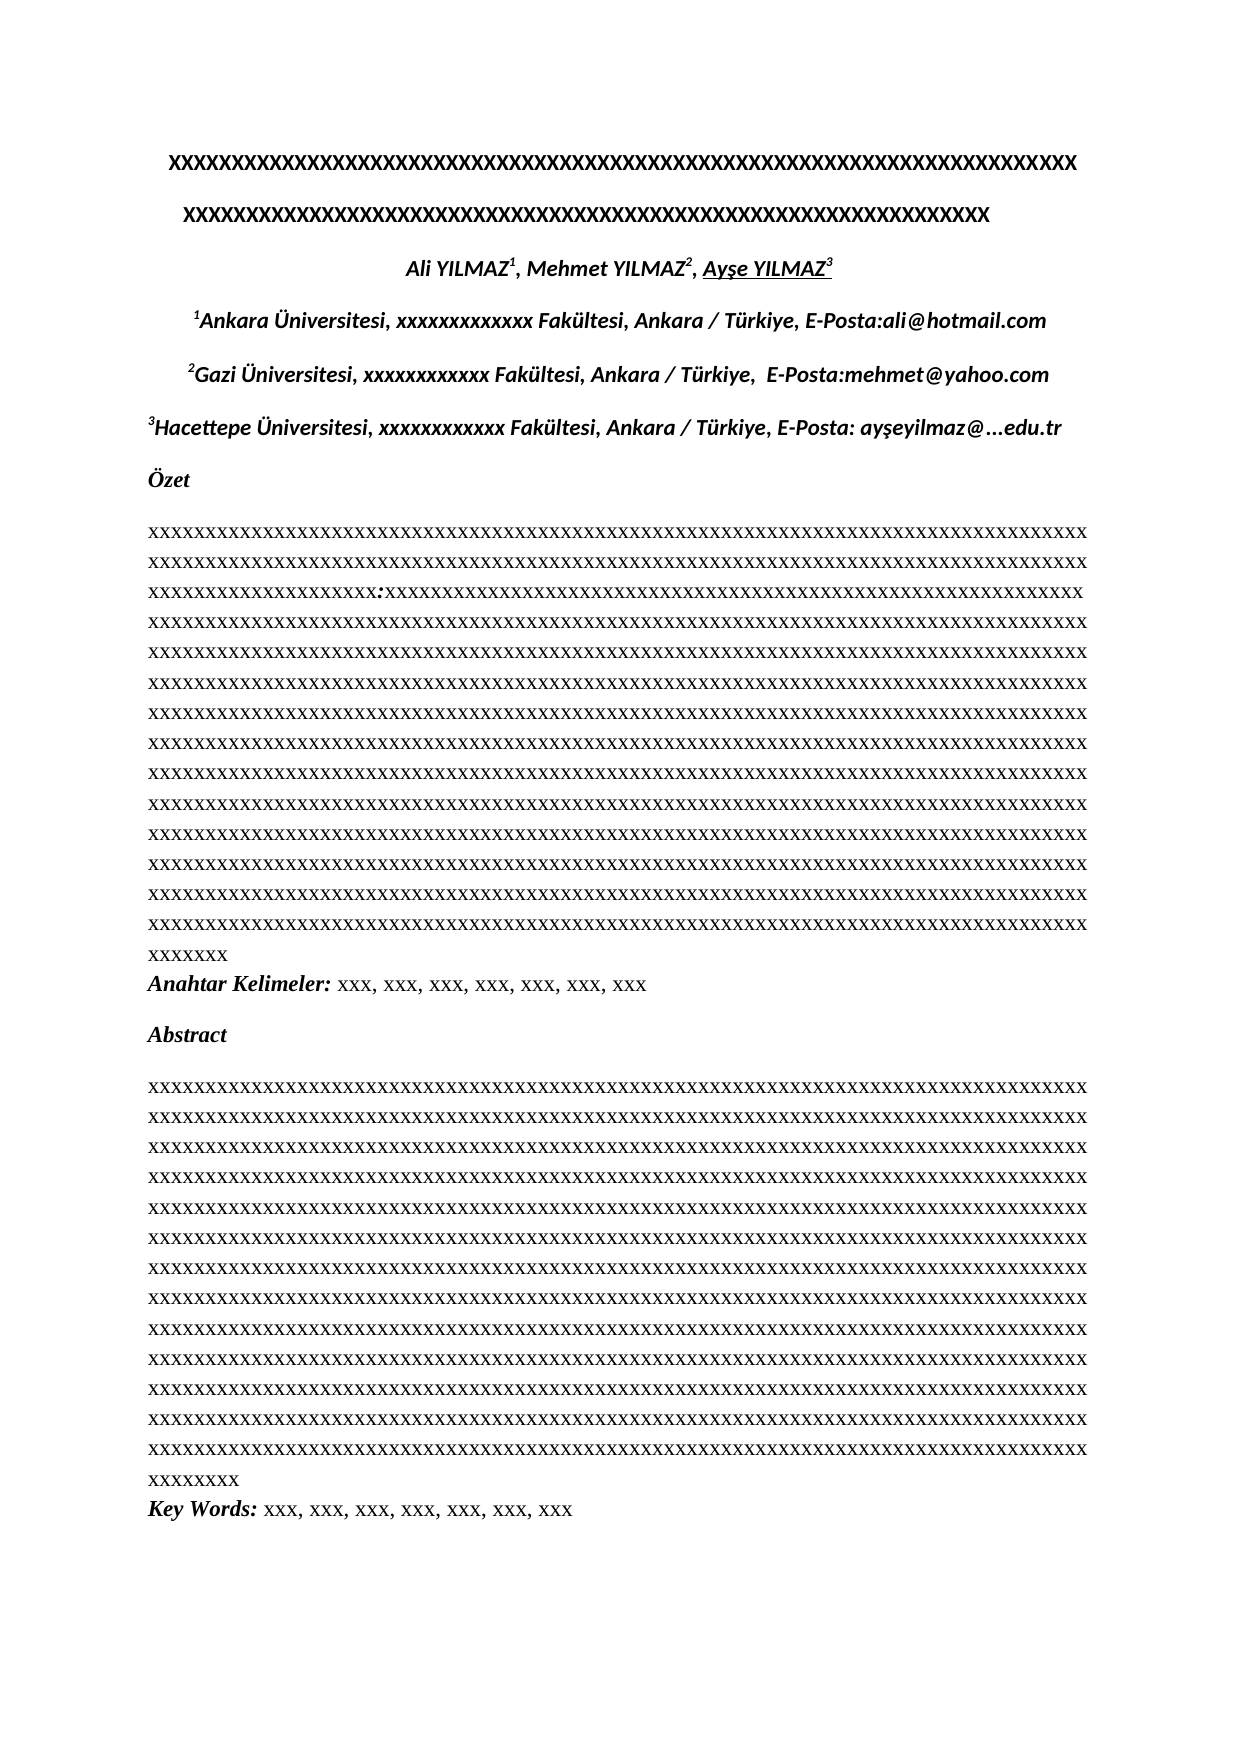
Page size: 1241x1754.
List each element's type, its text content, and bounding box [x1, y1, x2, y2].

text Key Words: xxx, xxx, xxx, xxx, xxx, xxx, xxx [148, 1495, 1093, 1521]
text Abstract [148, 1021, 1093, 1047]
text 1Ankara Üniversitesi, xxxxxxxxxxxxx Fakültesi, Ankara / Türkiye, E-Posta:ali@hotmail.com [148, 307, 1093, 335]
text XXXXXXXXXXXXXXXXXXXXXXXXXXXXXXXXXXXXXXXXXXXXXXXXXXXXXXXXXXXXXXXX [148, 201, 1093, 229]
text XXXXXXXXXXXXXXXXXXXXXXXXXXXXXXXXXXXXXXXXXXXXXXXXXXXXXXXXXXXXXXXXXXXXXXXX [148, 148, 1093, 176]
text Anahtar Kelimeler: xxx, xxx, xxx, xxx, xxx, xxx, xxx [148, 970, 1093, 996]
text 2Gazi Üniversitesi, xxxxxxxxxxxx Fakültesi, Ankara / Türkiye, E-Posta:mehmet@yahoo.com [148, 360, 1093, 388]
text xxxxxxxxxxxxxxxxxxxxxxxxxxxxxxxxxxxxxxxxxxxxxxxxxxxxxxxxxxxxxxxxxxxxxxxxxxxxxxxxxxxxxxxxxxxxxxxxxxxxxxxxxxxxxxxxxxxxxxxxxxxxxxxxxxxxxxxxxxxxxxxxxxxxxxxxxxxxxxxxxxxxxxxxxxxxxxxxxxxxxxxxxxxxxxxxxxxxxxxxxxxxxxxxxxxxxxxxxxxxxxxxxxxxxxxxxxxxxxxxxxxxxxxxxxxxxxxxxxxxxxxxxxxxxxxxxxxxxxxxxxxxxxxxxxxxxxxxxxxxxxxxxxxxxxxxxxxxxxxxxxxxxxxxxxxxxxxxxxxxxxxxxxxxxxxxxxxxxxxxxxxxxxxxxxxxxxxxxxxxxxxxxxxxxxxxxxxxxxxxxxxxxxxxxxxxxxxxxxxxxxxxxxxxxxxxxxxxxxxxxxxxxxxxxxxxxxxxxxxxxxxxxxxxxxxxxxxxxxxxxxxxxxxxxxxxxxxxxxxxxxxxxxxxxxxxxxxxxxxxxxxxxxxxxxxxxxxxxxxxxxxxxxxxxxxxxxxxxxxxxxxxxxxxxxxxxxxxxxxxxxxxxxxxxxxxxxxxxxxxxxxxxxxxxxxxxxxxxxxxxxxxxxxxxxxxxxxxxxxxxxxxxxxxxxxxxxxxxxxxxxxxxxxxxxxxxxxxxxxxxxxxxxxxxxxxxxxxxxxxxxxxxxxxxxxxxxxxxxxxxxxxxxxxxxxxxxxxxxxxxxxxxxxxxxxxxxxxxxxxxxxxxxxxxxxxxxxxxxxxxxxxxxxxxxxxxxxxxxxxxxxxxxxxxxxxxxxxxxxxxxxxxxxxxxxxxxxxxxxxxxxxxxxxxxxxxxxxxxxxxxxxxxxxxxxxxxxxxxxxxxxxxxxxxxxxxxxxxxxxxxxxxxxxxxxxxxxxxxxxxxxxxxxxxxxxxxxxxxxxxxxxxxxxxxxxxxxxxxxxxxxxxxxxxxxxxxxxxxxxxxxxxxxxxxxxxxxxxxxxxxxxxxxxxxxxxxxxxxxxxxxxxxxxxxxxxxxxxxxxxxxxxxxxxxxxxxxxxxxxxxxxxxxxxxxxxx [148, 1072, 1093, 1491]
text xxxxxxxxxxxxxxxxxxxxxxxxxxxxxxxxxxxxxxxxxxxxxxxxxxxxxxxxxxxxxxxxxxxxxxxxxxxxxxxxxxxxxxxxxxxxxxxxxxxxxxxxxxxxxxxxxxxxxxxxxxxxxxxxxxxxxxxxxxxxxxxxxxxxxxxxxxxxxxxxxxxxxxxxxxxxxxxxxxxxxxxx:xxxxxxxxxxxxxxxxxxxxxxxxxxxxxxxxxxxxxxxxxxxxxxxxxxxxxxxxxxxxxxxxxxxxxxxxxxxxxxxxxxxxxxxxxxxxxxxxxxxxxxxxxxxxxxxxxxxxxxxxxxxxxxxxxxxxxxxxxxxxxxxxxxxxxxxxxxxxxxxxxxxxxxxxxxxxxxxxxxxxxxxxxxxxxxxxxxxxxxxxxxxxxxxxxxxxxxxxxxxxxxxxxxxxxxxxxxxxxxxxxxxxxxxxxxxxxxxxxxxxxxxxxxxxxxxxxxxxxxxxxxxxxxxxxxxxxxxxxxxxxxxxxxxxxxxxxxxxxxxxxxxxxxxxxxxxxxxxxxxxxxxxxxxxxxxxxxxxxxxxxxxxxxxxxxxxxxxxxxxxxxxxxxxxxxxxxxxxxxxxxxxxxxxxxxxxxxxxxxxxxxxxxxxxxxxxxxxxxxxxxxxxxxxxxxxxxxxxxxxxxxxxxxxxxxxxxxxxxxxxxxxxxxxxxxxxxxxxxxxxxxxxxxxxxxxxxxxxxxxxxxxxxxxxxxxxxxxxxxxxxxxxxxxxxxxxxxxxxxxxxxxxxxxxxxxxxxxxxxxxxxxxxxxxxxxxxxxxxxxxxxxxxxxxxxxxxxxxxxxxxxxxxxxxxxxxxxxxxxxxxxxxxxxxxxxxxxxxxxxxxxxxxxxxxxxxxxxxxxxxxxxxxxxxxxxxxxxxxxxxxxxxxxxxxxxxxxxxxxxxxxxxxxxxxxxxxxxxxxxxxxxxxxxxxxxxxxxxxxxxxxxxxxxxxxxxxxxxxxxxxxxxxxxxxxxxxxxxxxxxxxxxxxxxxxxxxxxxxxxxxxxxxxxxxxxxxxxxxxxxxxxxxxxxxxxxxxxxxxxxxxxxxxxxxxxxxxxxxxxxxxxxxxxxxxxxxxxxxxxxxxxxxxxxxxxxxxxxxxxxxxxxxxxxxxxxxxxxxxxxxxxxxxxxxxxxxxxxxxxxxxxxxxxxxx [148, 517, 1093, 966]
text 3Hacettepe Üniversitesi, xxxxxxxxxxxx Fakültesi, Ankara / Türkiye, E-Posta: ayşeyilmaz@...edu.tr [148, 413, 1093, 441]
text Ali YILMAZ1, Mehmet YILMAZ2, Ayşe YILMAZ3 [148, 254, 1093, 282]
text Özet [148, 466, 1093, 492]
